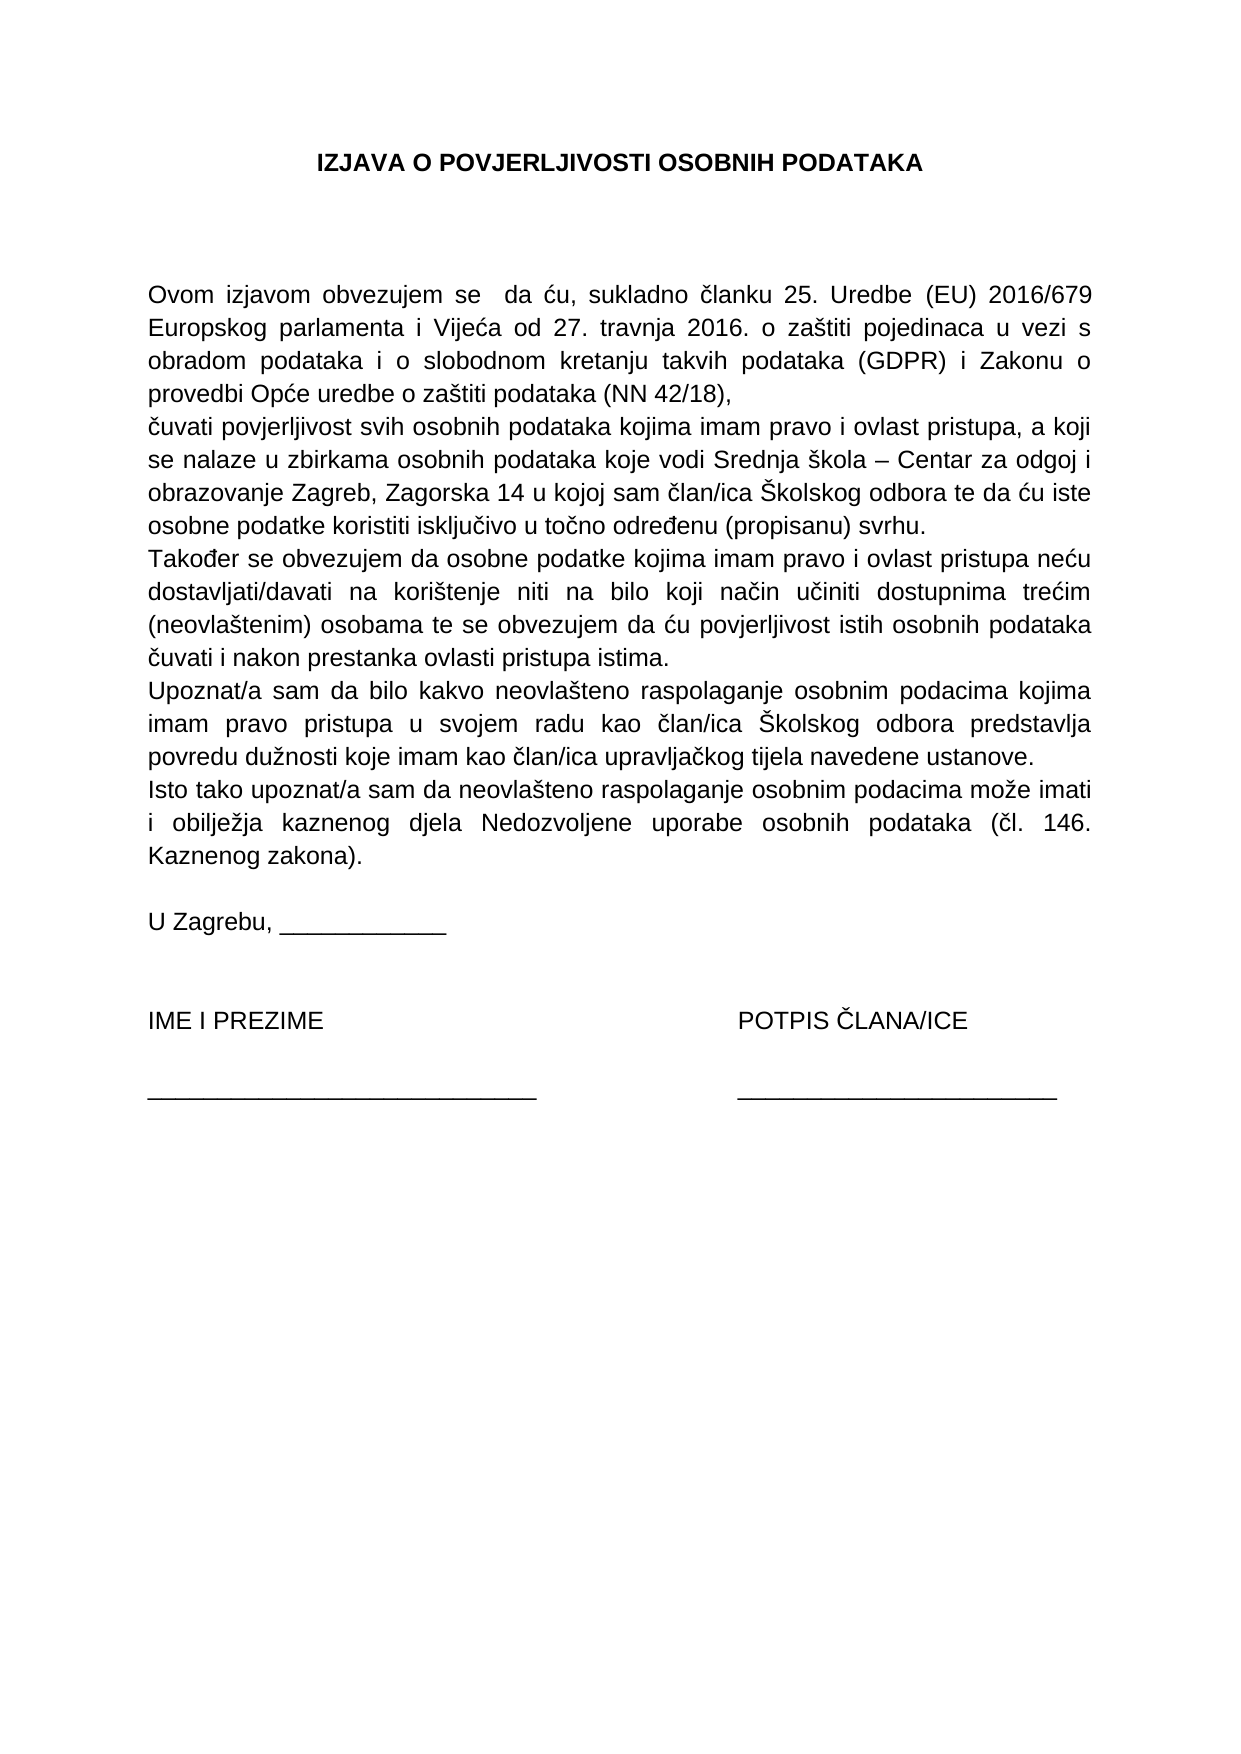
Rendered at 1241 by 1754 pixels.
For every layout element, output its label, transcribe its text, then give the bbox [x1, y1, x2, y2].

text čuvati povjerljivost svih osobnih podataka kojima imam pravo i ovlast pristupa, a koji se nalaze u zbirkama osobnih podataka koje vodi Srednja škola – Centar za odgoj i obrazovanje Zagreb, Zagorska 14 u kojoj sam član/ica Školskog odbora te da ću iste osobne podatke koristiti isključivo u točno određenu (propisanu) svrhu. [148, 412, 1093, 539]
text IME I PREZIME POTPIS ČLANA/ICE [148, 1006, 1093, 1035]
text Također se obvezujem da osobne podatke kojima imam pravo i ovlast pristupa neću dostavljati/davati na korištenje niti na bilo koji način učiniti dostupnima trećim (neovlaštenim) osobama te se obvezujem da ću povjerljivost istih osobnih podataka čuvati i nakon prestanka ovlasti pristupa istima. [148, 544, 1093, 672]
text IZJAVA O POVJERLJIVOSTI OSOBNIH PODATAKA [148, 148, 1093, 176]
text Isto tako upoznat/a sam da neovlašteno raspolaganje osobnim podacima može imati i obilježja kaznenog djela Nedozvoljene uporabe osobnih podataka (čl. 146. Kaznenog zakona). [148, 775, 1093, 870]
text Upoznat/a sam da bilo kakvo neovlašteno raspolaganje osobnim podacima kojima imam pravo pristupa u svojem radu kao član/ica Školskog odbora predstavlja povredu dužnosti koje imam kao član/ica upravljačkog tijela navedene ustanove. [148, 676, 1093, 771]
text Ovom izjavom obvezujem se da ću, sukladno članku 25. Uredbe (EU) 2016/679 Europskog parlamenta i Vijeća od 27. travnja 2016. o zaštiti pojedinaca u vezi s obradom podataka i o slobodnom kretanju takvih podataka (GDPR) i Zakonu o provedbi Opće uredbe o zaštiti podataka (NN 42/18), [148, 280, 1093, 407]
text ____________________________ _______________________ [148, 1072, 1093, 1101]
text U Zagrebu, ____________ [148, 907, 1093, 936]
